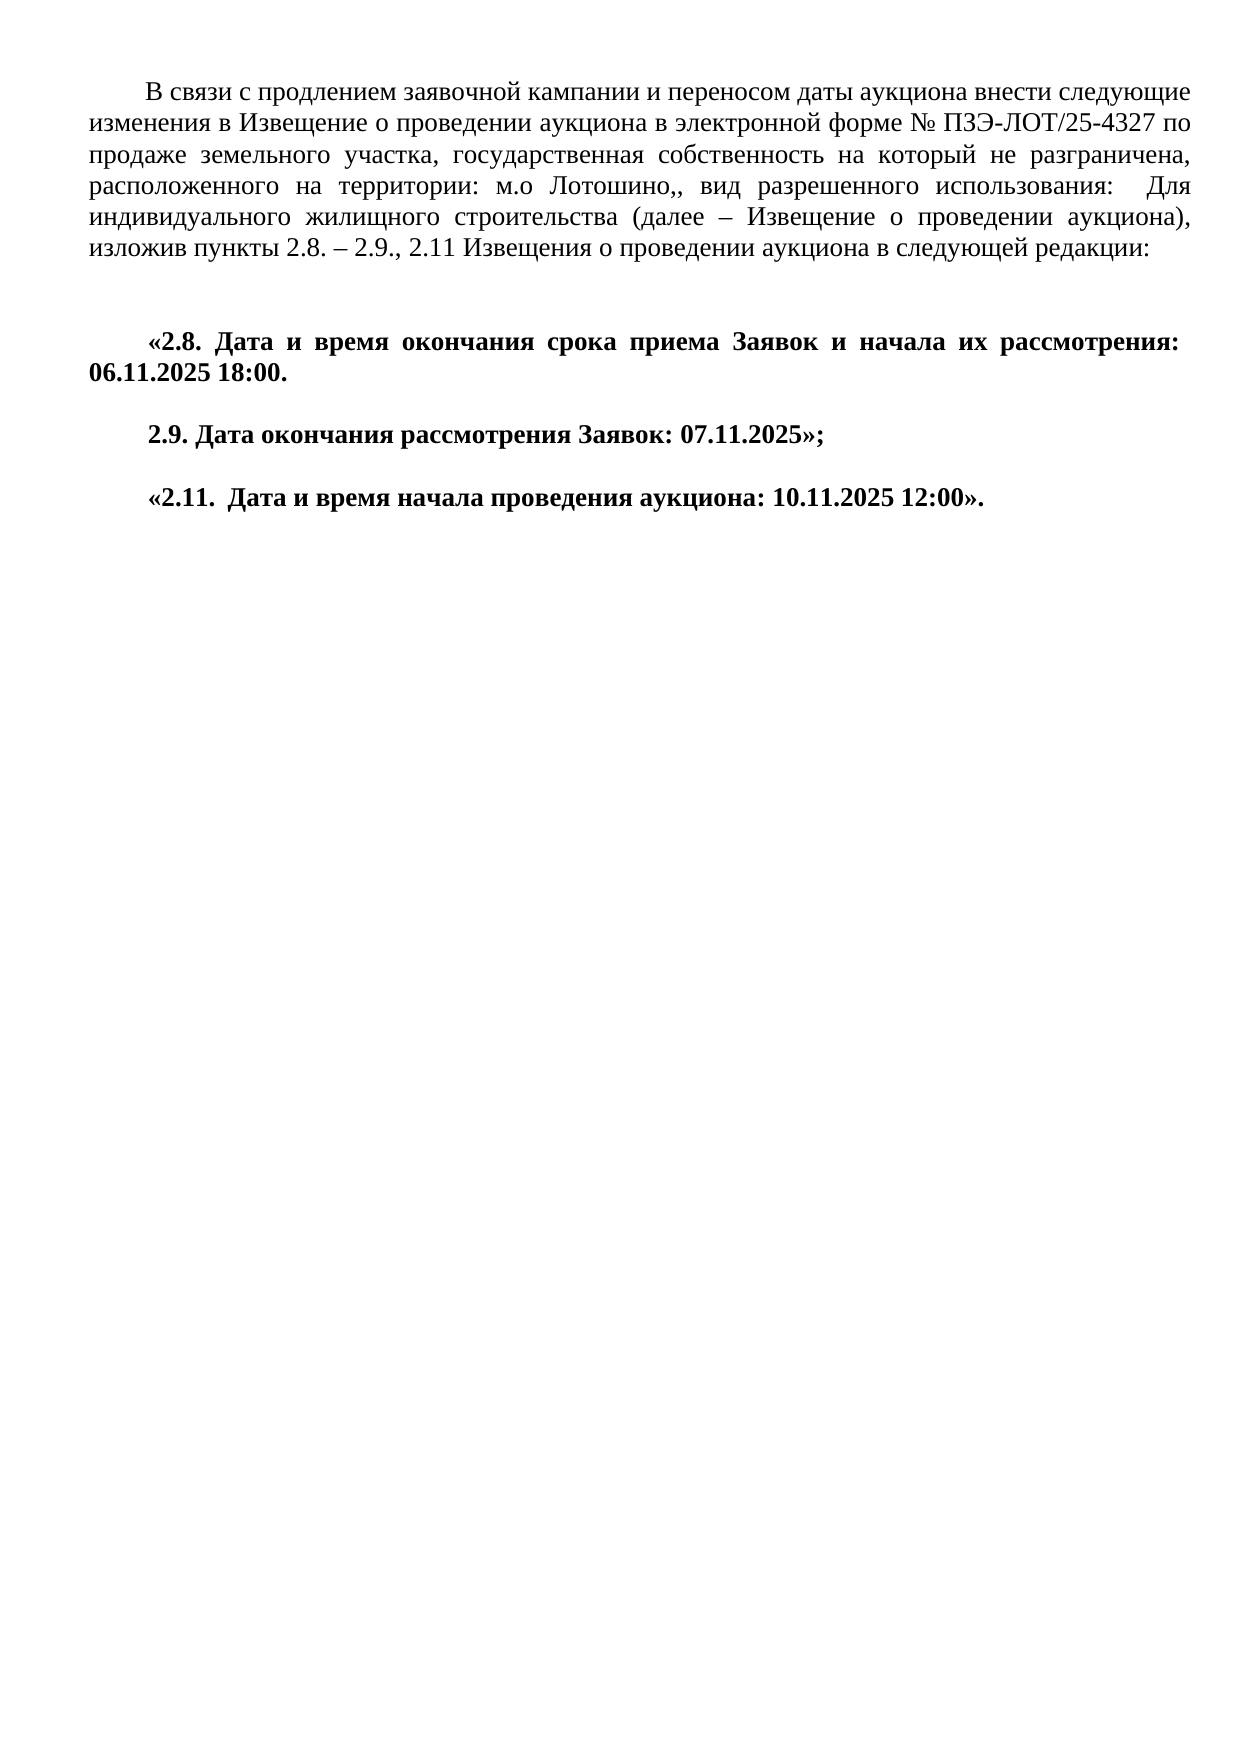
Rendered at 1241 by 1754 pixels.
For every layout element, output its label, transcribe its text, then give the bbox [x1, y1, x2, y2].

subtitle «2.8. Дата и время окончания срока приема Заявок и начала их рассмотрения: 06.11.2025 18:00. [89, 324, 1181, 387]
text 2.9. Дата окончания рассмотрения Заявок: 07.11.2025»; [89, 418, 1192, 449]
subtitle «2.11. Дата и время начала проведения аукциона: 10.11.2025 12:00». [89, 482, 1180, 513]
text В связи с продлением заявочной кампании и переносом даты аукциона внести следующие изменения в Извещение о проведении аукциона в электронной форме № ПЗЭ-ЛОТ/25-4327 по продаже земельного участка, государственная собственность на который не разграничена, расположенного на территории: м.о Лотошино,, вид разрешенного использования: Для индивидуального жилищного строительства (далее – Извещение о проведении аукциона), изложив пункты 2.8. – 2.9., 2.11 Извещения о проведении аукциона в следующей редакции: [89, 75, 1192, 262]
